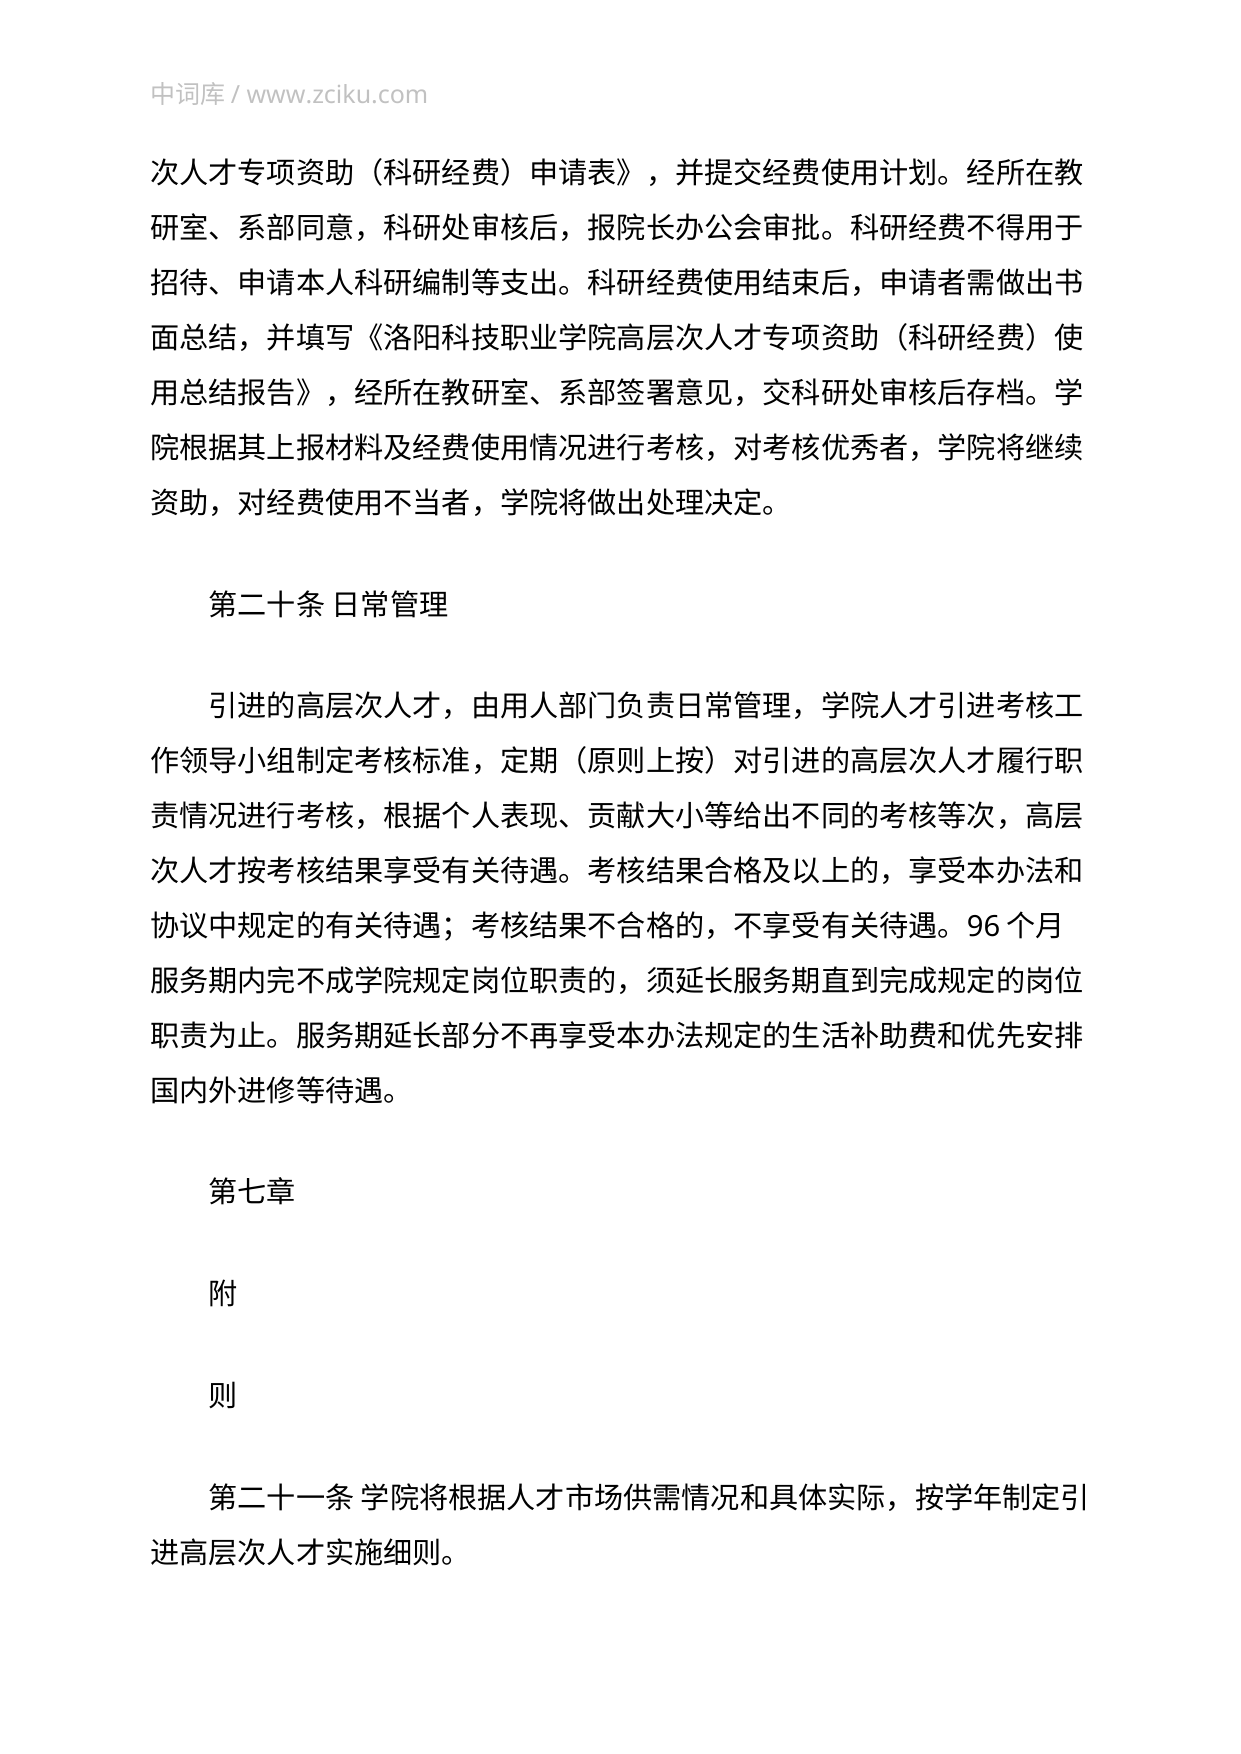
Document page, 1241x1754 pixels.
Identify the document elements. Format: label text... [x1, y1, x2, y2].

text 则 [150, 1373, 1090, 1415]
text 附 [150, 1271, 1090, 1313]
text 引进的高层次人才，由用人部门负责日常管理，学院人才引进考核工作领导小组制定考核标准，定期（原则上按）对引进的高层次人才履行职责情况进行考核，根据个人表现、贡献大小等给出不同的考核等次，高层次人才按考核结果享受有关待遇。考核结果合格及以上的，享受本办法和协议中规定的有关待遇；考核结果不合格的，不享受有关待遇。96个月服务期内完不成学院规定岗位职责的，须延长服务期直到完成规定的岗位职责为止。服务期延长部分不再享受本办法规定的生活补助费和优先安排国内外进修等待遇。 [150, 683, 1090, 1109]
text 第二十一条 学院将根据人才市场供需情况和具体实际，按学年制定引进高层次人才实施细则。 [150, 1474, 1090, 1572]
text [150, 150, 1090, 522]
text 第七章 [150, 1169, 1090, 1211]
text 第二十条 日常管理 [150, 581, 1090, 623]
